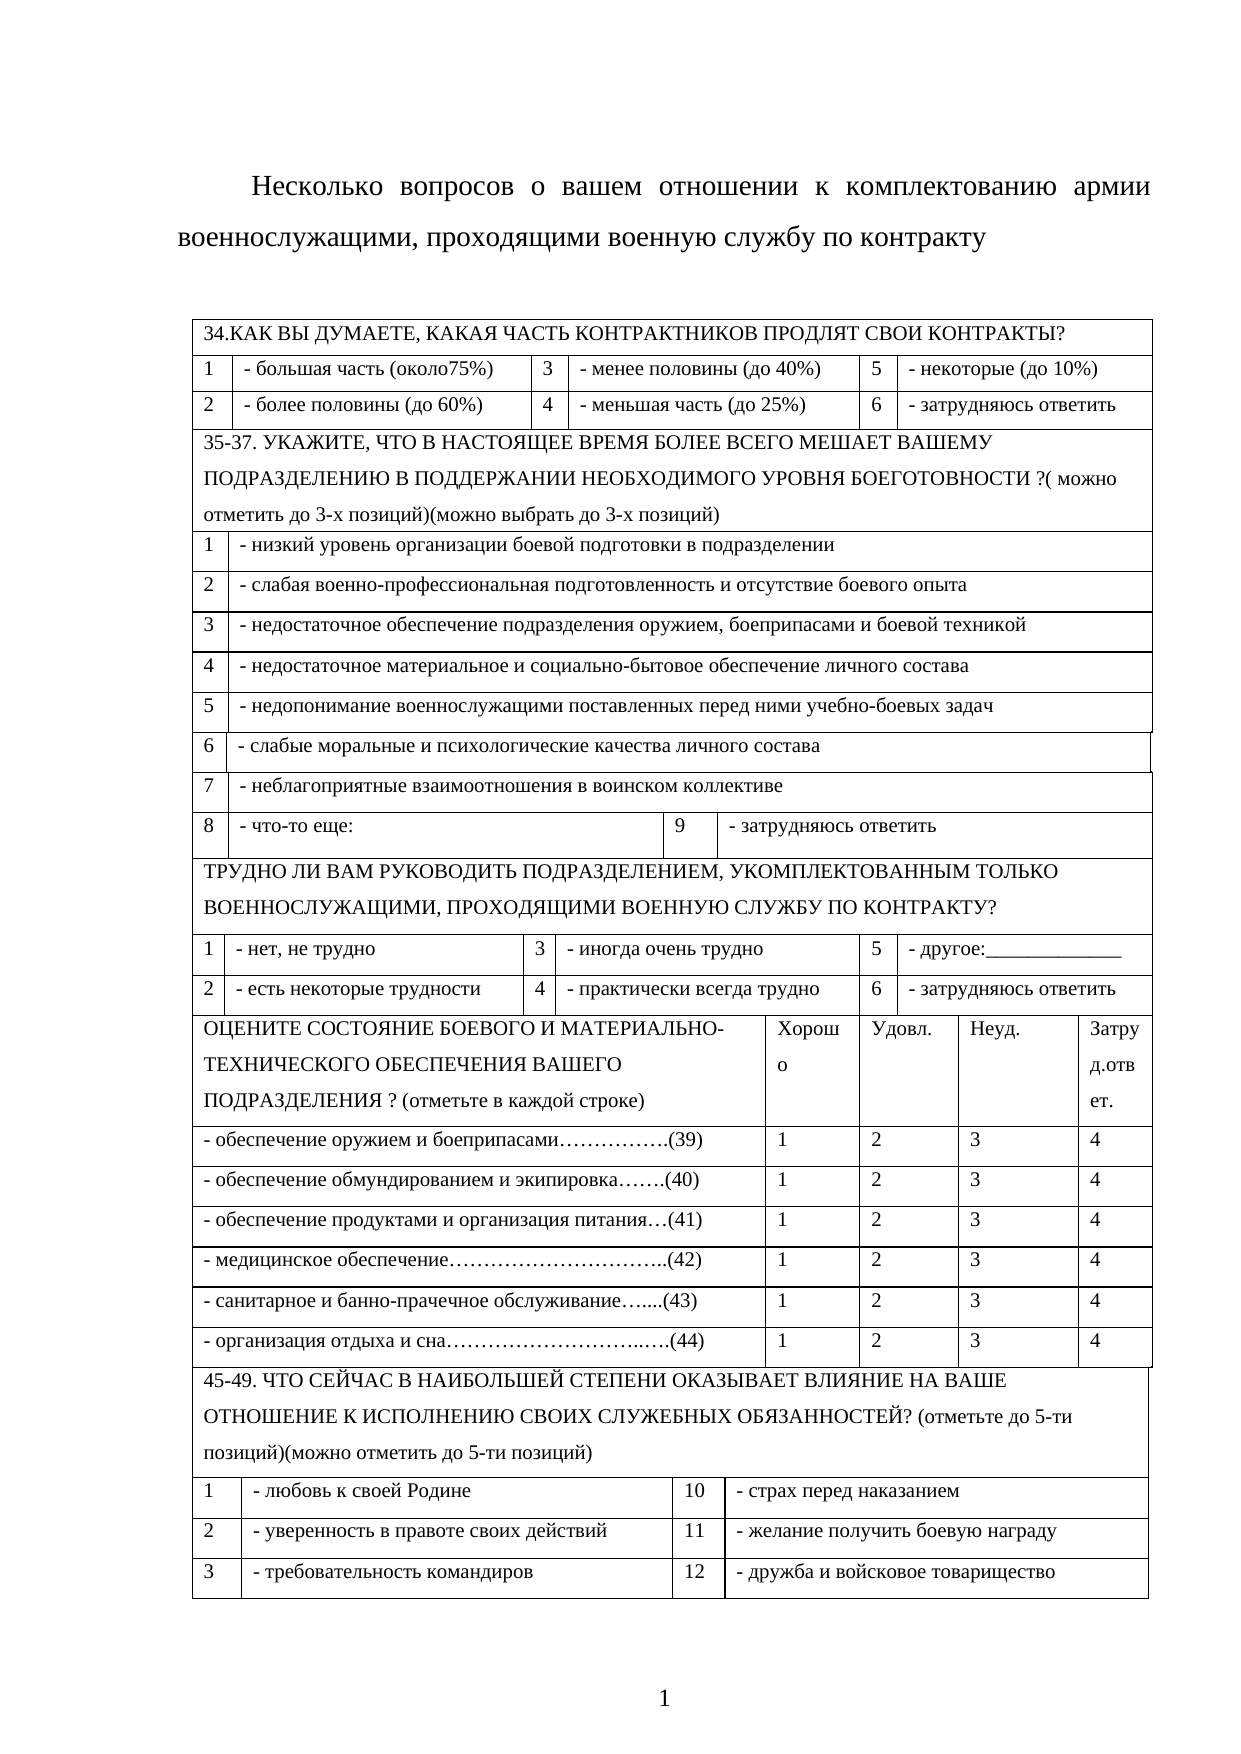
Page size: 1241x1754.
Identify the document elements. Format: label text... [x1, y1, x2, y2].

table_cell ТРУДНО ЛИ ВАМ РУКОВОДИТЬ ПОДРАЗДЕЛЕНИЕМ, УКОМПЛЕКТОВАННЫМ ТОЛЬКО ВОЕННОСЛУЖАЩИМИ, ПРОХОДЯЩИМИ ВОЕННУЮ СЛУЖБУ ПО КОНТРАКТУ? [193, 859, 1152, 934]
table_cell - недостаточное обеспечение подразделения оружием, боеприпасами и боевой техникой [229, 613, 1152, 651]
table_cell 1 [766, 1328, 859, 1367]
table_cell 11 [673, 1519, 724, 1557]
table_cell 5 [193, 693, 228, 732]
table_cell 4 [1079, 1328, 1152, 1367]
table_cell 10 [673, 1478, 724, 1517]
table_cell 4 [1079, 1127, 1152, 1166]
table_cell - требовательность командиров [242, 1559, 672, 1598]
table_cell 2 [860, 1248, 958, 1286]
table_cell - меньшая часть (до 25%) [569, 392, 859, 429]
table_cell ОЦЕНИТЕ СОСТОЯНИЕ БОЕВОГО И МАТЕРИАЛЬНО-ТЕХНИЧЕСКОГО ОБЕСПЕЧЕНИЯ ВАШЕГО ПОДРАЗДЕЛЕНИЯ ? (отметьте в каждой строке) [193, 1016, 765, 1126]
table_cell 3 [959, 1127, 1078, 1166]
table_cell Хорошо [766, 1016, 859, 1126]
table_cell 4 [1079, 1288, 1152, 1327]
table_cell 3 [532, 356, 568, 391]
table_cell - обеспечение оружием и боеприпасами…………….(39) [193, 1127, 765, 1166]
table_cell 2 [860, 1288, 958, 1327]
table_cell 6 [193, 733, 226, 772]
table_cell 1 [193, 356, 232, 391]
table_cell 2 [860, 1167, 958, 1206]
table_cell 9 [664, 813, 717, 858]
table_header 34.КАК ВЫ ДУМАЕТЕ, КАКАЯ ЧАСТЬ КОНТРАКТНИКОВ ПРОДЛЯТ СВОИ КОНТРАКТЫ? [193, 320, 1152, 355]
table_cell 12 [673, 1559, 724, 1598]
table_cell 3 [959, 1207, 1078, 1246]
table_cell 3 [524, 935, 555, 974]
table_cell 2 [860, 1328, 958, 1367]
table_cell 35-37. УКАЖИТЕ, ЧТО В НАСТОЯЩЕЕ ВРЕМЯ БОЛЕЕ ВСЕГО МЕШАЕТ ВАШЕМУ ПОДРАЗДЕЛЕНИЮ В ПОДДЕРЖАНИИ НЕОБХОДИМОГО УРОВНЯ БОЕГОТОВНОСТИ ?( можно отметить до 3-х позиций)(можно выбрать до 3-х позиций) [193, 430, 1152, 531]
table_cell 3 [959, 1167, 1078, 1206]
text Несколько вопросов о вашем отношении к комплектованию армии военнослужащими, проходящими военную службу по контракту [177, 168, 1152, 252]
table_cell 2 [860, 1207, 958, 1246]
table_cell - низкий уровень организации боевой подготовки в подразделении [229, 532, 1152, 571]
table_cell 1 [766, 1288, 859, 1327]
table_cell 4 [1079, 1248, 1152, 1286]
table_cell - затрудняюсь ответить [718, 813, 1152, 858]
table_cell 6 [860, 392, 897, 429]
table_cell Удовл. [860, 1016, 958, 1126]
table_cell 2 [193, 572, 228, 611]
table_cell - медицинское обеспечение…………………………..(42) [193, 1248, 765, 1286]
table_cell 2 [193, 1519, 241, 1557]
table_cell 2 [193, 392, 232, 429]
table_cell 3 [959, 1288, 1078, 1327]
table_cell 4 [1079, 1207, 1152, 1246]
table_cell 1 [766, 1127, 859, 1166]
table_cell 1 [193, 532, 228, 571]
table_cell - обеспечение продуктами и организация питания…(41) [193, 1207, 765, 1246]
table_cell - затрудняюсь ответить [898, 392, 1152, 429]
table_cell - недостаточное материальное и социально-бытовое обеспечение личного состава [229, 653, 1152, 692]
table_cell 3 [959, 1248, 1078, 1286]
table_cell - есть некоторые трудности [225, 976, 523, 1014]
table_cell - менее половины (до 40%) [569, 356, 859, 391]
table_cell - желание получить боевую награду [726, 1519, 1148, 1557]
table_cell 4 [532, 392, 568, 429]
table_cell 8 [193, 813, 228, 858]
table_cell 1 [193, 935, 224, 974]
table_cell - организация отдыха и сна………………………..….(44) [193, 1328, 765, 1367]
table_cell 2 [860, 1127, 958, 1166]
table_cell - дружба и войсковое товарищество [726, 1559, 1148, 1598]
table_cell - иногда очень трудно [556, 935, 859, 974]
table_cell 3 [959, 1328, 1078, 1367]
table_cell - любовь к своей Родине [242, 1478, 672, 1517]
table_cell 3 [193, 613, 228, 651]
table_cell 3 [193, 1559, 241, 1598]
table_cell 7 [193, 773, 228, 812]
table_cell - большая часть (около75%) [233, 356, 531, 391]
table_cell - слабая военно-профессиональная подготовленность и отсутствие боевого опыта [229, 572, 1152, 611]
table_cell 5 [860, 935, 897, 974]
table_cell 5 [860, 356, 897, 391]
table_cell 45-49. ЧТО СЕЙЧАС В НАИБОЛЬШЕЙ СТЕПЕНИ ОКАЗЫВАЕТ ВЛИЯНИЕ НА ВАШЕ ОТНОШЕНИЕ К ИСПОЛНЕНИЮ СВОИХ СЛУЖЕБНЫХ ОБЯЗАННОСТЕЙ? (отметьте до 5-ти позиций)(можно отметить до 5-ти позиций) [193, 1368, 1148, 1477]
table_cell - затрудняюсь ответить [898, 976, 1152, 1014]
table_cell 1 [766, 1207, 859, 1246]
table_cell - недопонимание военнослужащими поставленных перед ними учебно-боевых задач [229, 693, 1152, 732]
table_cell - более половины (до 60%) [233, 392, 531, 429]
table_cell 1 [193, 1478, 241, 1517]
table_cell - некоторые (до 10%) [898, 356, 1152, 391]
table_cell - слабые моральные и психологические качества личного состава [227, 733, 1150, 772]
table_cell Затруд.ответ. [1079, 1016, 1152, 1126]
table_cell - нет, не трудно [225, 935, 523, 974]
table_cell - неблагоприятные взаимоотношения в воинском коллективе [229, 773, 1152, 812]
table_cell 2 [193, 976, 224, 1014]
table_cell - уверенность в правоте своих действий [242, 1519, 672, 1557]
table_cell 1 [766, 1167, 859, 1206]
table_cell 6 [860, 976, 897, 1014]
table_cell - санитарное и банно-прачечное обслуживание…....(43) [193, 1288, 765, 1327]
table_cell 4 [1079, 1167, 1152, 1206]
table_cell 4 [524, 976, 555, 1014]
table_cell - страх перед наказанием [726, 1478, 1148, 1517]
table_cell 4 [193, 653, 228, 692]
table_cell 1 [766, 1248, 859, 1286]
table_cell Неуд. [959, 1016, 1078, 1126]
table_cell - практически всегда трудно [556, 976, 859, 1014]
table_cell - что-то еще: _________________________________________________________________ [229, 813, 663, 858]
table_cell - обеспечение обмундированием и экипировка…….(40) [193, 1167, 765, 1206]
table_cell - другое:_____________ [898, 935, 1152, 974]
